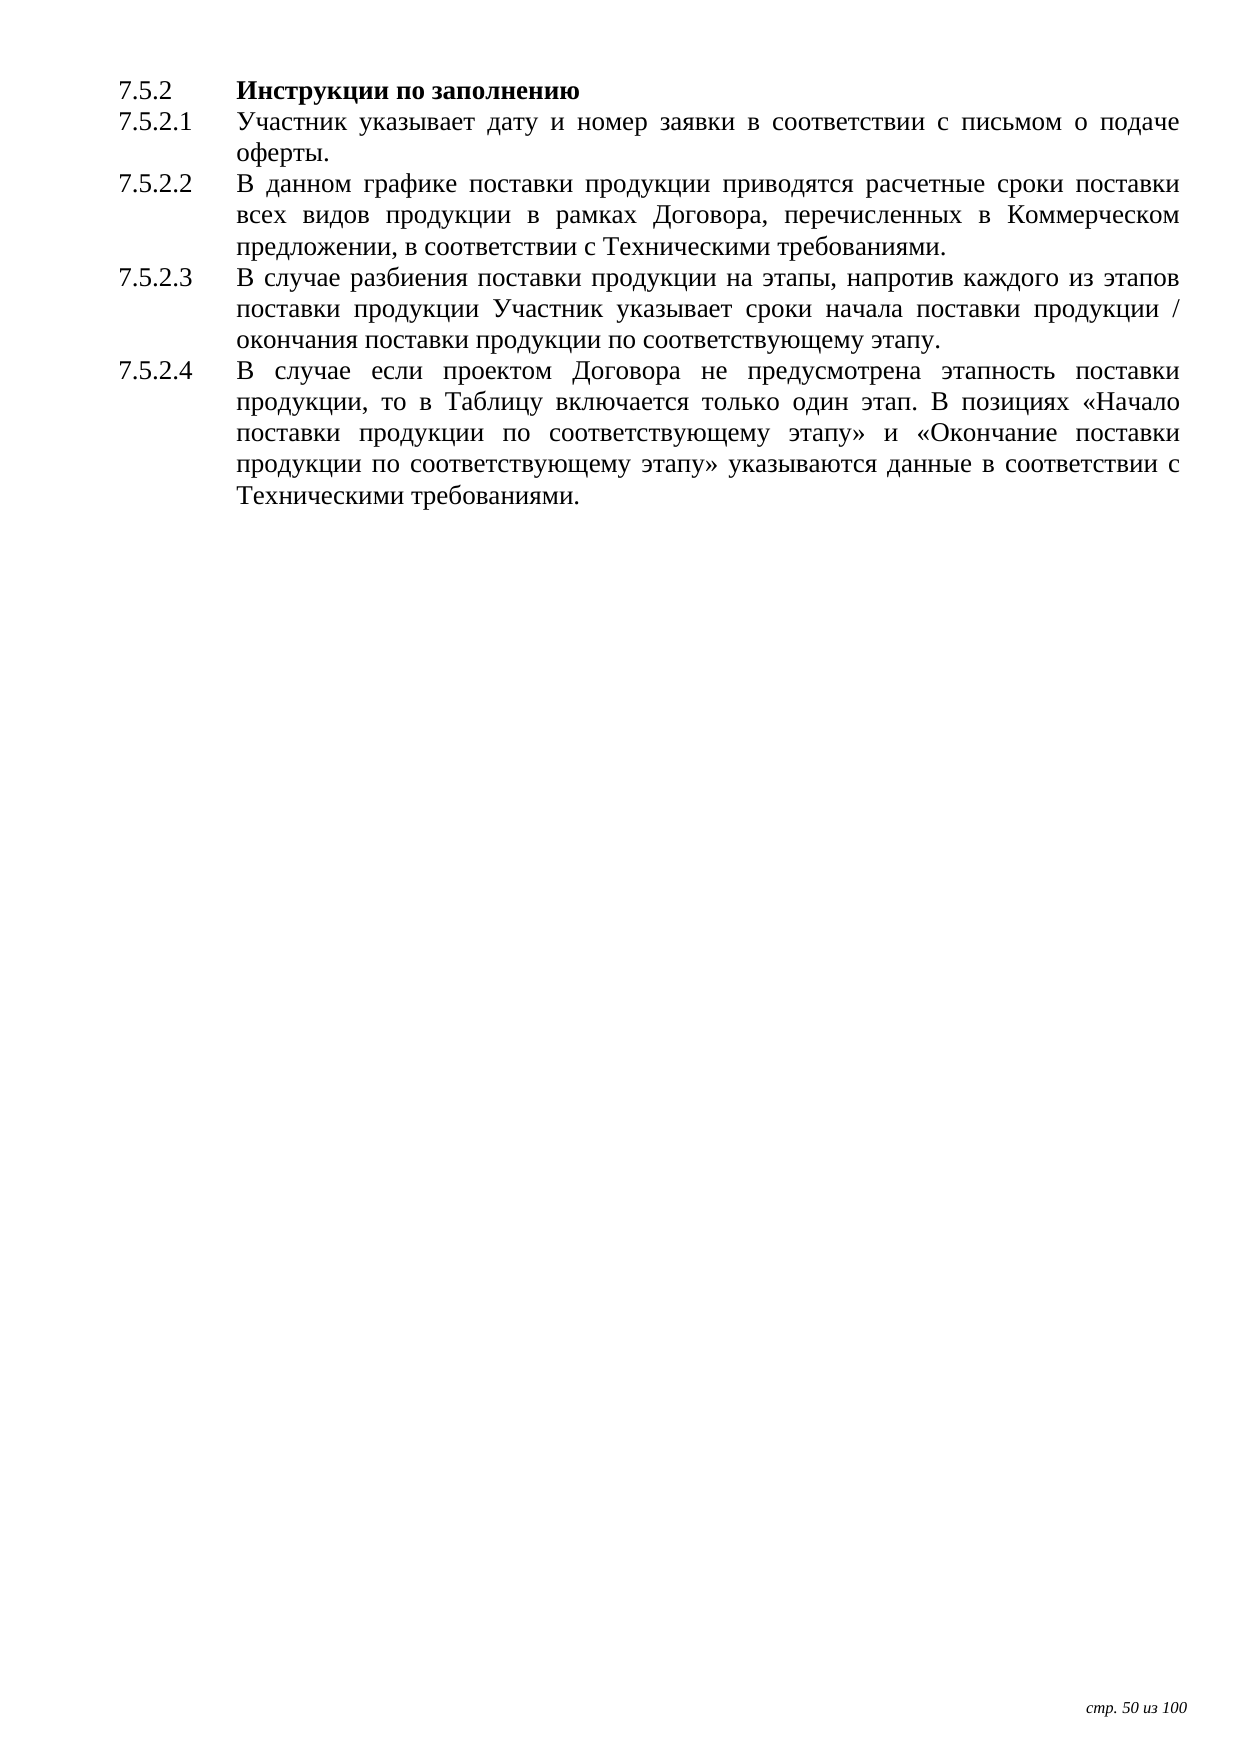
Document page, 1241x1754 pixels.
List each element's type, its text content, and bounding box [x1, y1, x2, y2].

text Участник указывает дату и номер заявки в соответствии с письмом о подаче оферты. [118, 105, 1181, 167]
text Инструкции по заполнению [118, 74, 1181, 105]
text В данном графике поставки продукции приводятся расчетные сроки поставки всех видов продукции в рамках Договора, перечисленных в Коммерческом предложении, в соответствии с Техническими требованиями. [118, 167, 1181, 261]
text В случае разбиения поставки продукции на этапы, напротив каждого из этапов поставки продукции Участник указывает сроки начала поставки продукции / окончания поставки продукции по соответствующему этапу. [118, 261, 1181, 354]
text В случае если проектом Договора не предусмотрена этапность поставки продукции, то в Таблицу включается только один этап. В позициях «Начало поставки продукции по соответствующему этапу» и «Окончание поставки продукции по соответствующему этапу» указываются данные в соответствии с Техническими требованиями. [118, 354, 1181, 510]
